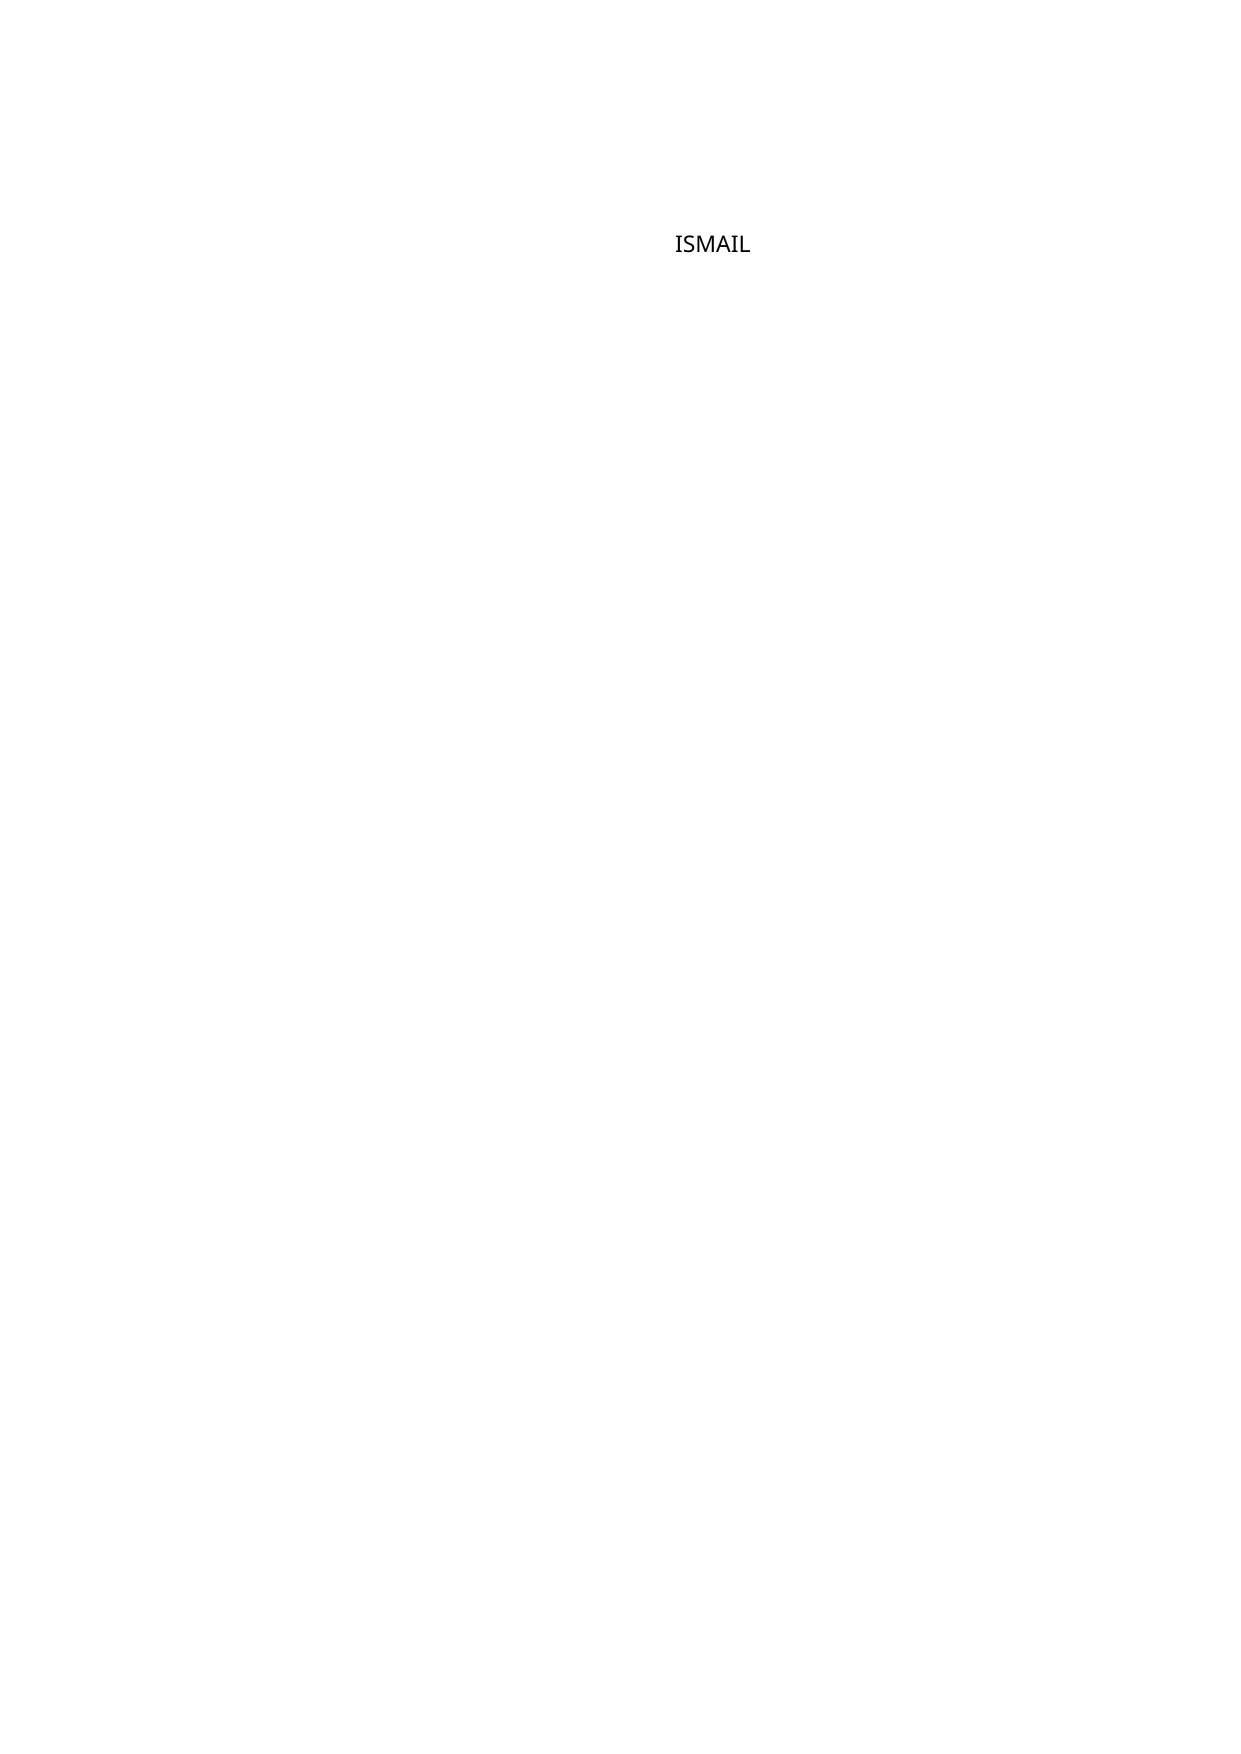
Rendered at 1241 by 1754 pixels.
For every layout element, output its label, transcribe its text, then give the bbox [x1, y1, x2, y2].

subtitle ISMAIL [525, 228, 1090, 260]
